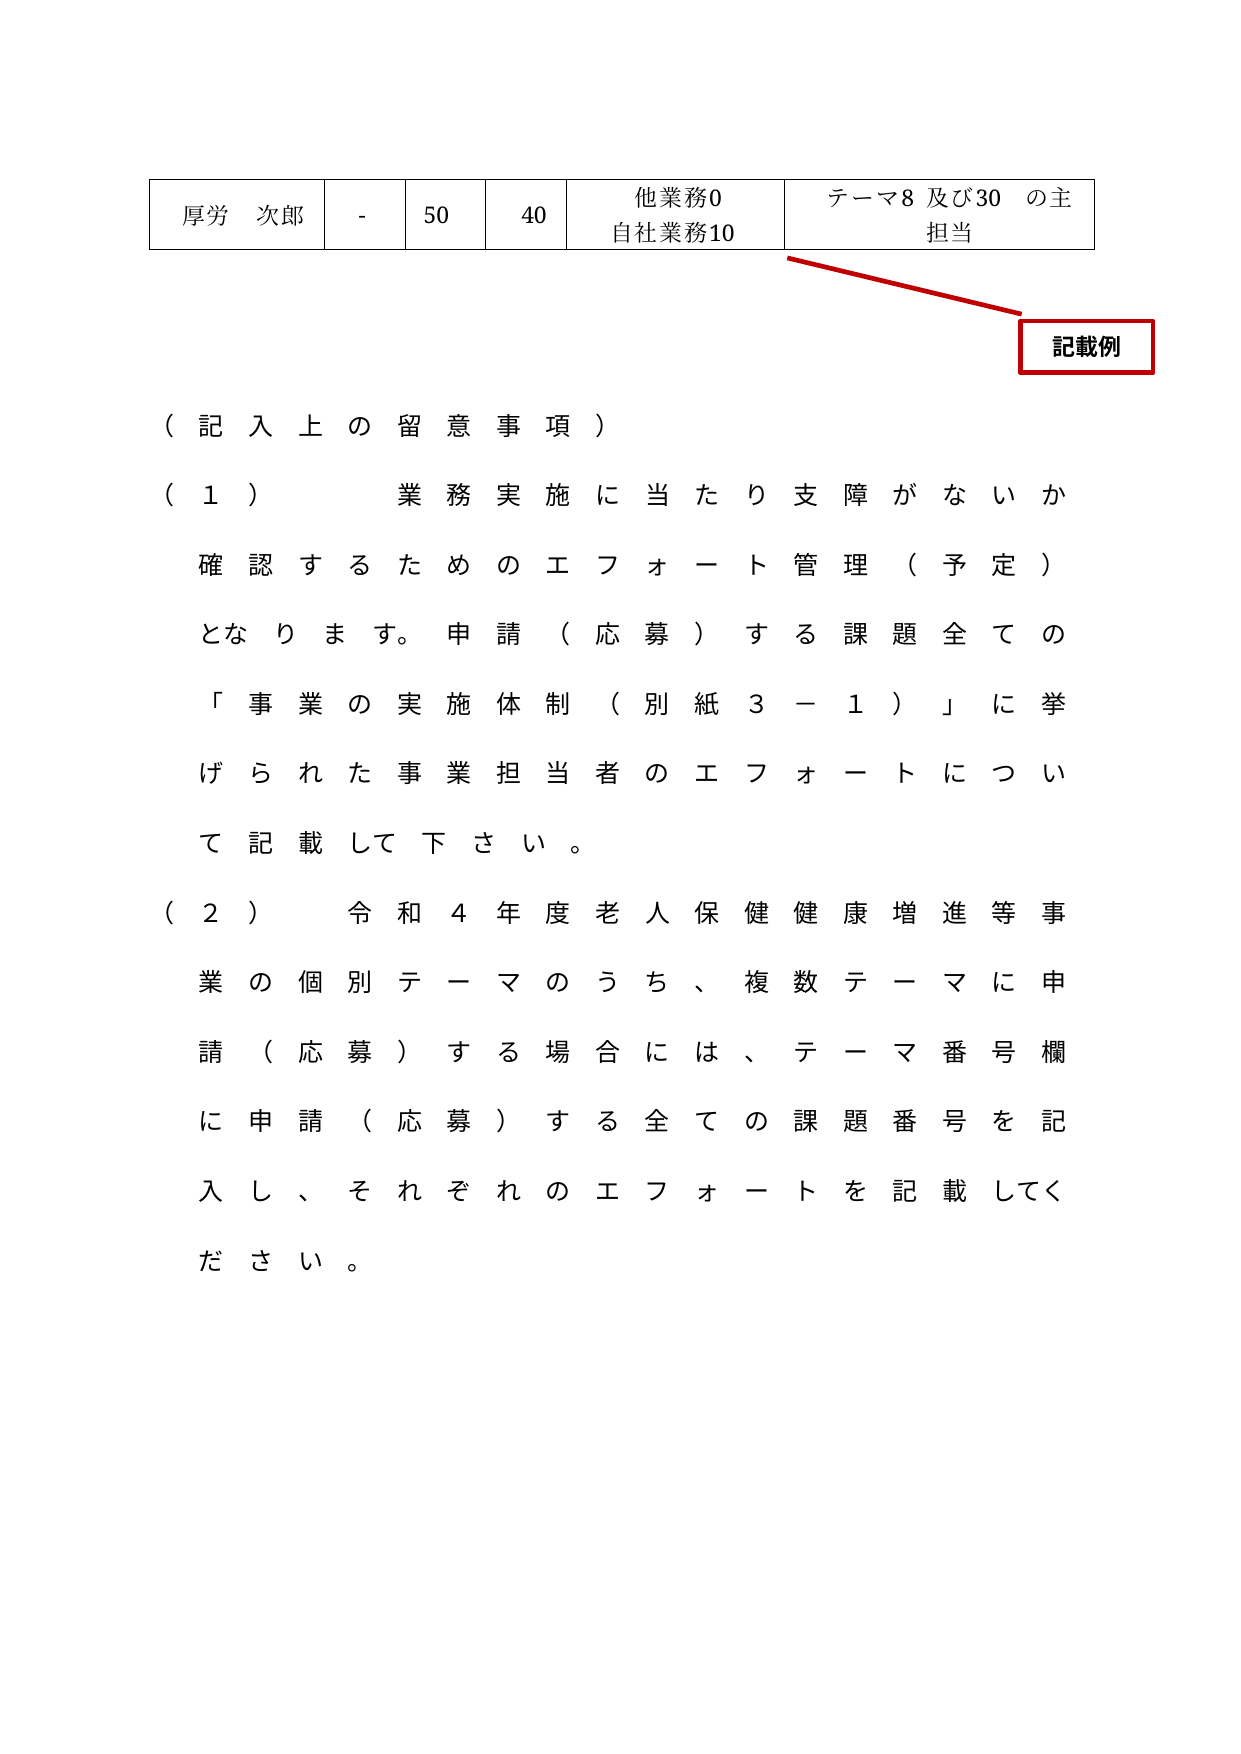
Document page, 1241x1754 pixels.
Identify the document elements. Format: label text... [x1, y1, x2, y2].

table_cell 40 [486, 180, 566, 249]
table_cell 50 [406, 180, 485, 249]
table_cell 他業務0 自社業務10 [567, 180, 784, 249]
list 業務実施に当たり支障がないか確認するためのエフォート管理（予定）となります。申請（応募）する課題全ての「事業の実施体制（別紙３－１）」に挙げられた事業担当者のエフォートについて記載して下さい。 [149, 459, 1091, 876]
table_cell - [325, 180, 405, 249]
table_cell テーマ8及び30の主担当 [785, 180, 1094, 249]
text （記入上の留意事項） [149, 389, 1091, 459]
list 令和４年度老人保健健康増進等事業の個別テーマのうち、複数テーマに申請（応募）する場合には、テーマ番号欄に申請（応募）する全ての課題番号を記入し、それぞれのエフォートを記載してください。 [149, 876, 1091, 1294]
table_cell 厚労 次郎 [150, 180, 324, 249]
